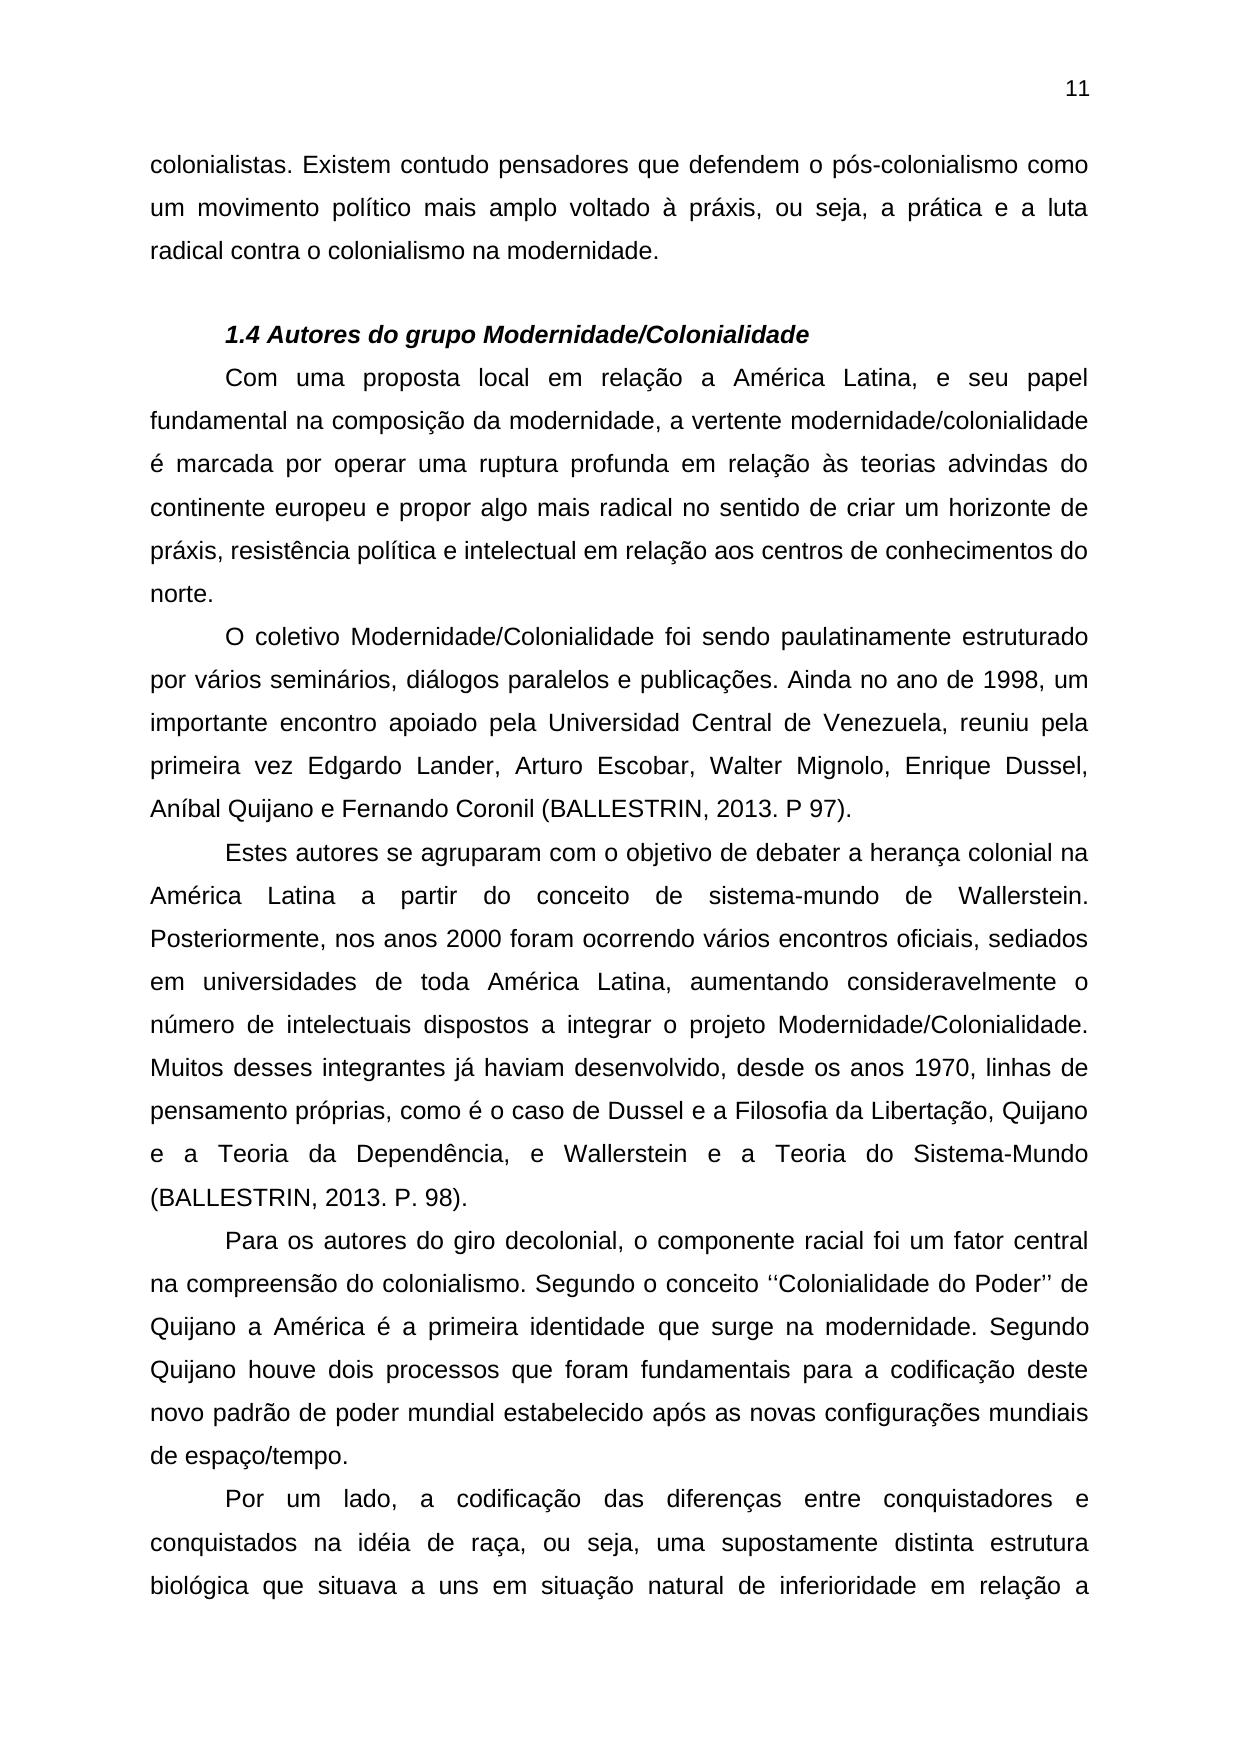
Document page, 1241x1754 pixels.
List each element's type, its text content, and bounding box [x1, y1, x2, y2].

text 1.4 Autores do grupo Modernidade/Colonialidade [150, 320, 1090, 349]
text Para os autores do giro decolonial, o componente racial foi um fator central na compreensão do colonialismo. Segundo o conceito ‘‘Colonialidade do Poder’’ de Quijano a América é a primeira identidade que surge na modernidade. Segundo Quijano houve dois processos que foram fundamentais para a codificação deste novo padrão de poder mundial estabelecido após as novas configurações mundiais de espaço/tempo. [150, 1226, 1090, 1470]
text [150, 150, 1090, 265]
text O coletivo Modernidade/Colonialidade foi sendo paulatinamente estruturado por vários seminários, diálogos paralelos e publicações. Ainda no ano de 1998, um importante encontro apoiado pela Universidad Central de Venezuela, reuniu pela primeira vez Edgardo Lander, Arturo Escobar, Walter Mignolo, Enrique Dussel, Aníbal Quijano e Fernando Coronil (BALLESTRIN, 2013. P 97). [150, 622, 1090, 823]
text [150, 1484, 1090, 1599]
text Estes autores se agruparam com o objetivo de debater a herança colonial na América Latina a partir do conceito de sistema-mundo de Wallerstein. Posteriormente, nos anos 2000 foram ocorrendo vários encontros oficiais, sediados em universidades de toda América Latina, aumentando consideravelmente o número de intelectuais dispostos a integrar o projeto Modernidade/Colonialidade. Muitos desses integrantes já haviam desenvolvido, desde os anos 1970, linhas de pensamento próprias, como é o caso de Dussel e a Filosofia da Libertação, Quijano e a Teoria da Dependência, e Wallerstein e a Teoria do Sistema-Mundo (BALLESTRIN, 2013. P. 98). [150, 838, 1090, 1211]
text Com uma proposta local em relação a América Latina, e seu papel fundamental na composição da modernidade, a vertente modernidade/colonialidade é marcada por operar uma ruptura profunda em relação às teorias advindas do continente europeu e propor algo mais radical no sentido de criar um horizonte de práxis, resistência política e intelectual em relação aos centros de conhecimentos do norte. [150, 363, 1090, 608]
